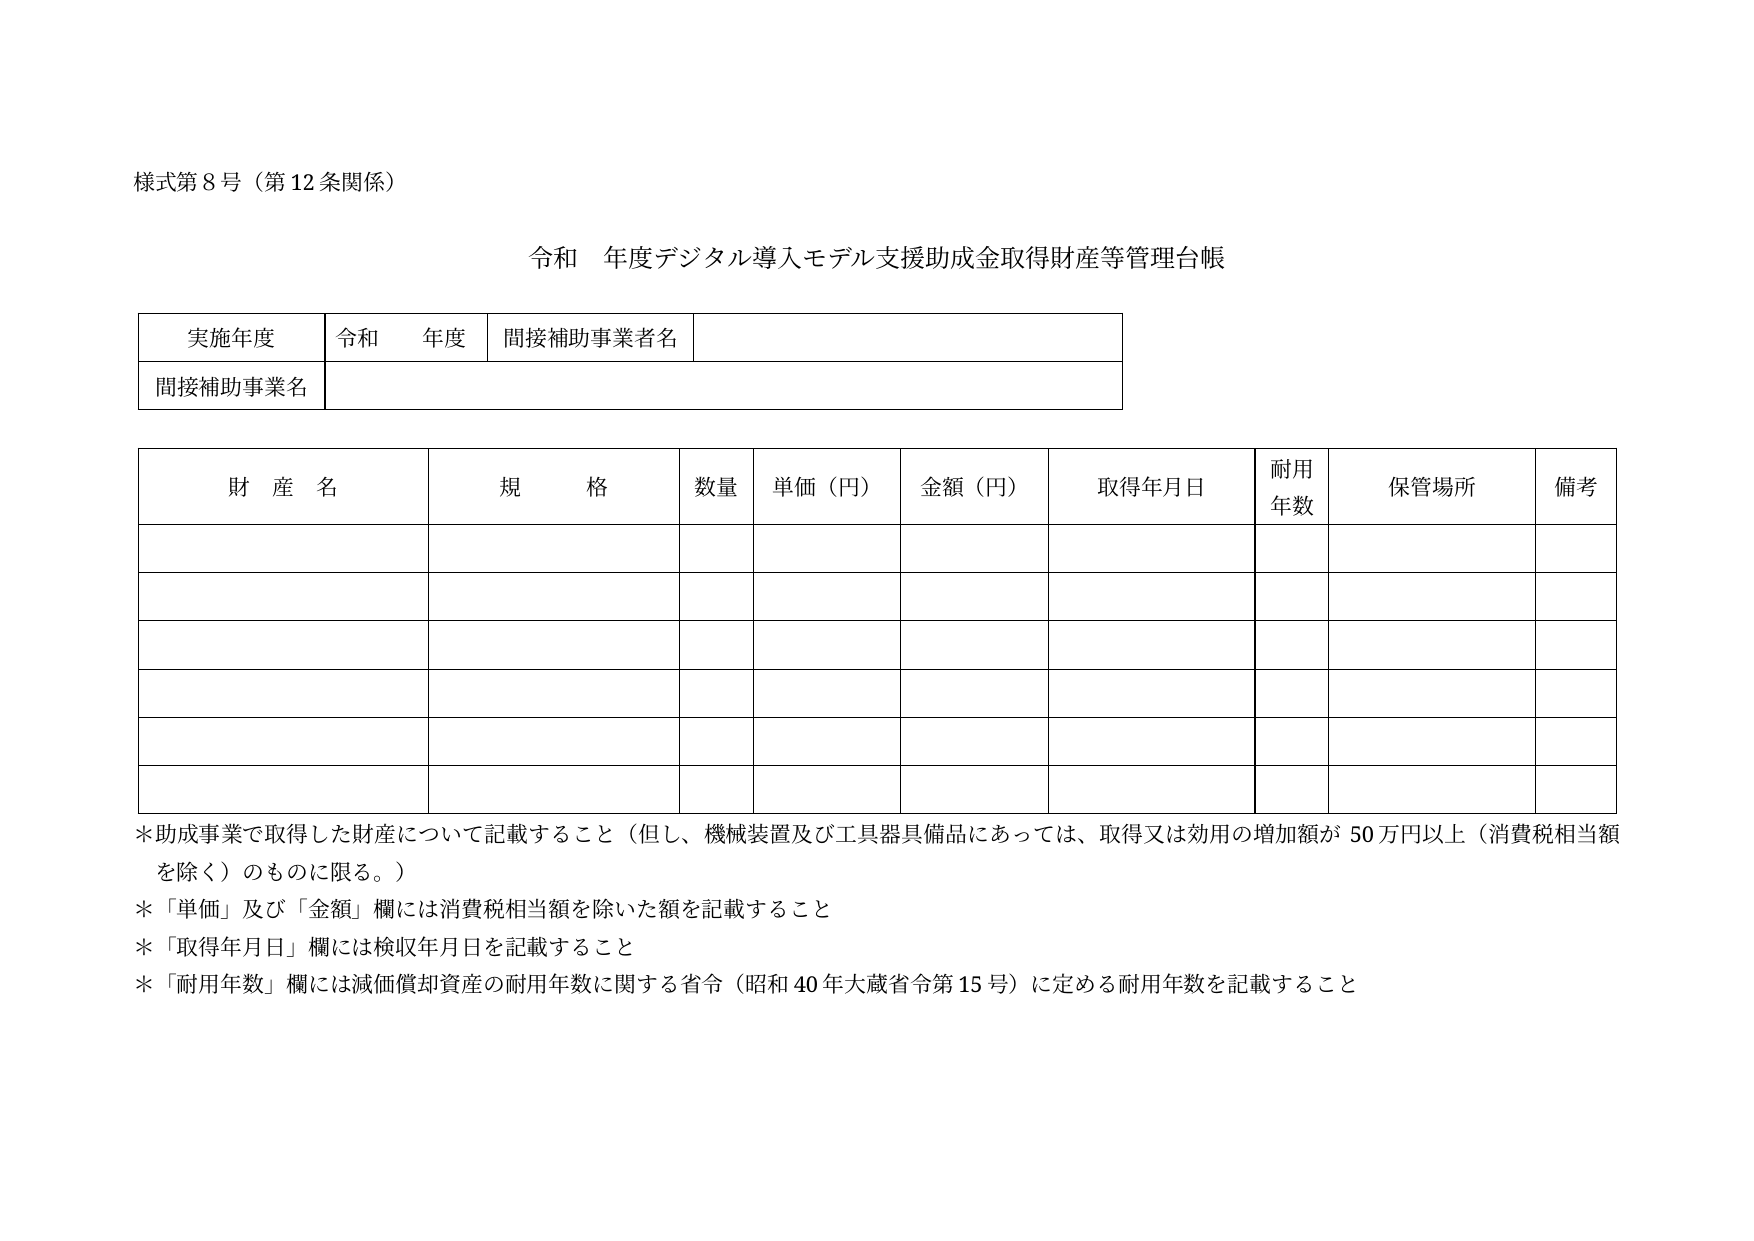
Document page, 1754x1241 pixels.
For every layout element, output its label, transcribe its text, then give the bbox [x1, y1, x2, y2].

text ＊助成事業で取得した財産について記載すること（但し、機械装置及び工具器具備品にあっては、取得又は効用の増加額が50万円以上（消費税相当額を除く）のものに限る。） [133, 814, 1621, 889]
table_cell [1536, 621, 1616, 669]
table_header 取得年月日 [1049, 449, 1254, 524]
table_cell [139, 766, 428, 813]
table_cell [429, 670, 679, 717]
table_cell [139, 621, 428, 669]
table_cell [1329, 525, 1535, 572]
table_header 金額（円） [901, 449, 1048, 524]
table_cell [901, 670, 1048, 717]
table_cell [139, 718, 428, 765]
table_cell [1049, 621, 1254, 669]
table_cell [754, 670, 900, 717]
table_header [694, 314, 1122, 361]
table_cell [1329, 573, 1535, 620]
table_header 保管場所 [1329, 449, 1535, 524]
text 令和 年度デジタル導入モデル支援助成金取得財産等管理台帳 [133, 238, 1621, 275]
table_cell [680, 525, 753, 572]
table_cell [754, 718, 900, 765]
table_cell [680, 766, 753, 813]
table_header 規 格 [429, 449, 679, 524]
table_cell [901, 621, 1048, 669]
table_cell [429, 573, 679, 620]
table_header 間接補助事業者名 [488, 314, 693, 361]
text ＊「単価」及び「金額」欄には消費税相当額を除いた額を記載すること [133, 889, 1621, 927]
table_cell [139, 525, 428, 572]
table_cell [1536, 670, 1616, 717]
text ＊「取得年月日」欄には検収年月日を記載すること [133, 927, 1621, 964]
table_cell [1329, 621, 1535, 669]
table_cell [1329, 670, 1535, 717]
table_cell [901, 718, 1048, 765]
table_cell [1536, 766, 1616, 813]
table_cell [429, 621, 679, 669]
table_cell [680, 621, 753, 669]
table_cell [429, 525, 679, 572]
table_header 財 産 名 [139, 449, 428, 524]
table_cell [754, 573, 900, 620]
table_cell [1256, 718, 1328, 765]
table_cell [1049, 718, 1254, 765]
table_cell [1256, 621, 1328, 669]
table_cell [901, 766, 1048, 813]
table_cell [1329, 718, 1535, 765]
table_header 備考 [1536, 449, 1616, 524]
table_cell [1536, 718, 1616, 765]
table_cell [1049, 670, 1254, 717]
table_cell [680, 573, 753, 620]
table_header 耐用 年数 [1256, 449, 1328, 524]
table_cell [429, 718, 679, 765]
table_cell [139, 670, 428, 717]
table_header 令和 年度 [326, 314, 487, 361]
table_cell 間接補助事業名 [139, 362, 324, 409]
table_cell [1256, 766, 1328, 813]
table_cell [1536, 573, 1616, 620]
table_cell [680, 718, 753, 765]
table_header 数量 [680, 449, 753, 524]
table_cell [754, 766, 900, 813]
table_cell [754, 525, 900, 572]
table_cell [1536, 525, 1616, 572]
table_cell [1256, 525, 1328, 572]
table_cell [326, 362, 1122, 409]
table_cell [1049, 525, 1254, 572]
table_header 実施年度 [139, 314, 324, 361]
table_cell [901, 525, 1048, 572]
text ＊「耐用年数」欄には減価償却資産の耐用年数に関する省令（昭和40年大蔵省令第15号）に定める耐用年数を記載すること [133, 964, 1621, 1002]
table_cell [1049, 766, 1254, 813]
table_cell [429, 766, 679, 813]
table_cell [680, 670, 753, 717]
table_cell [754, 621, 900, 669]
table_header 単価（円） [754, 449, 900, 524]
table_cell [139, 573, 428, 620]
text 様式第８号（第12条関係） [133, 163, 1621, 200]
table_cell [1256, 670, 1328, 717]
table_cell [1049, 573, 1254, 620]
table_cell [1256, 573, 1328, 620]
table_cell [1329, 766, 1535, 813]
table_cell [901, 573, 1048, 620]
